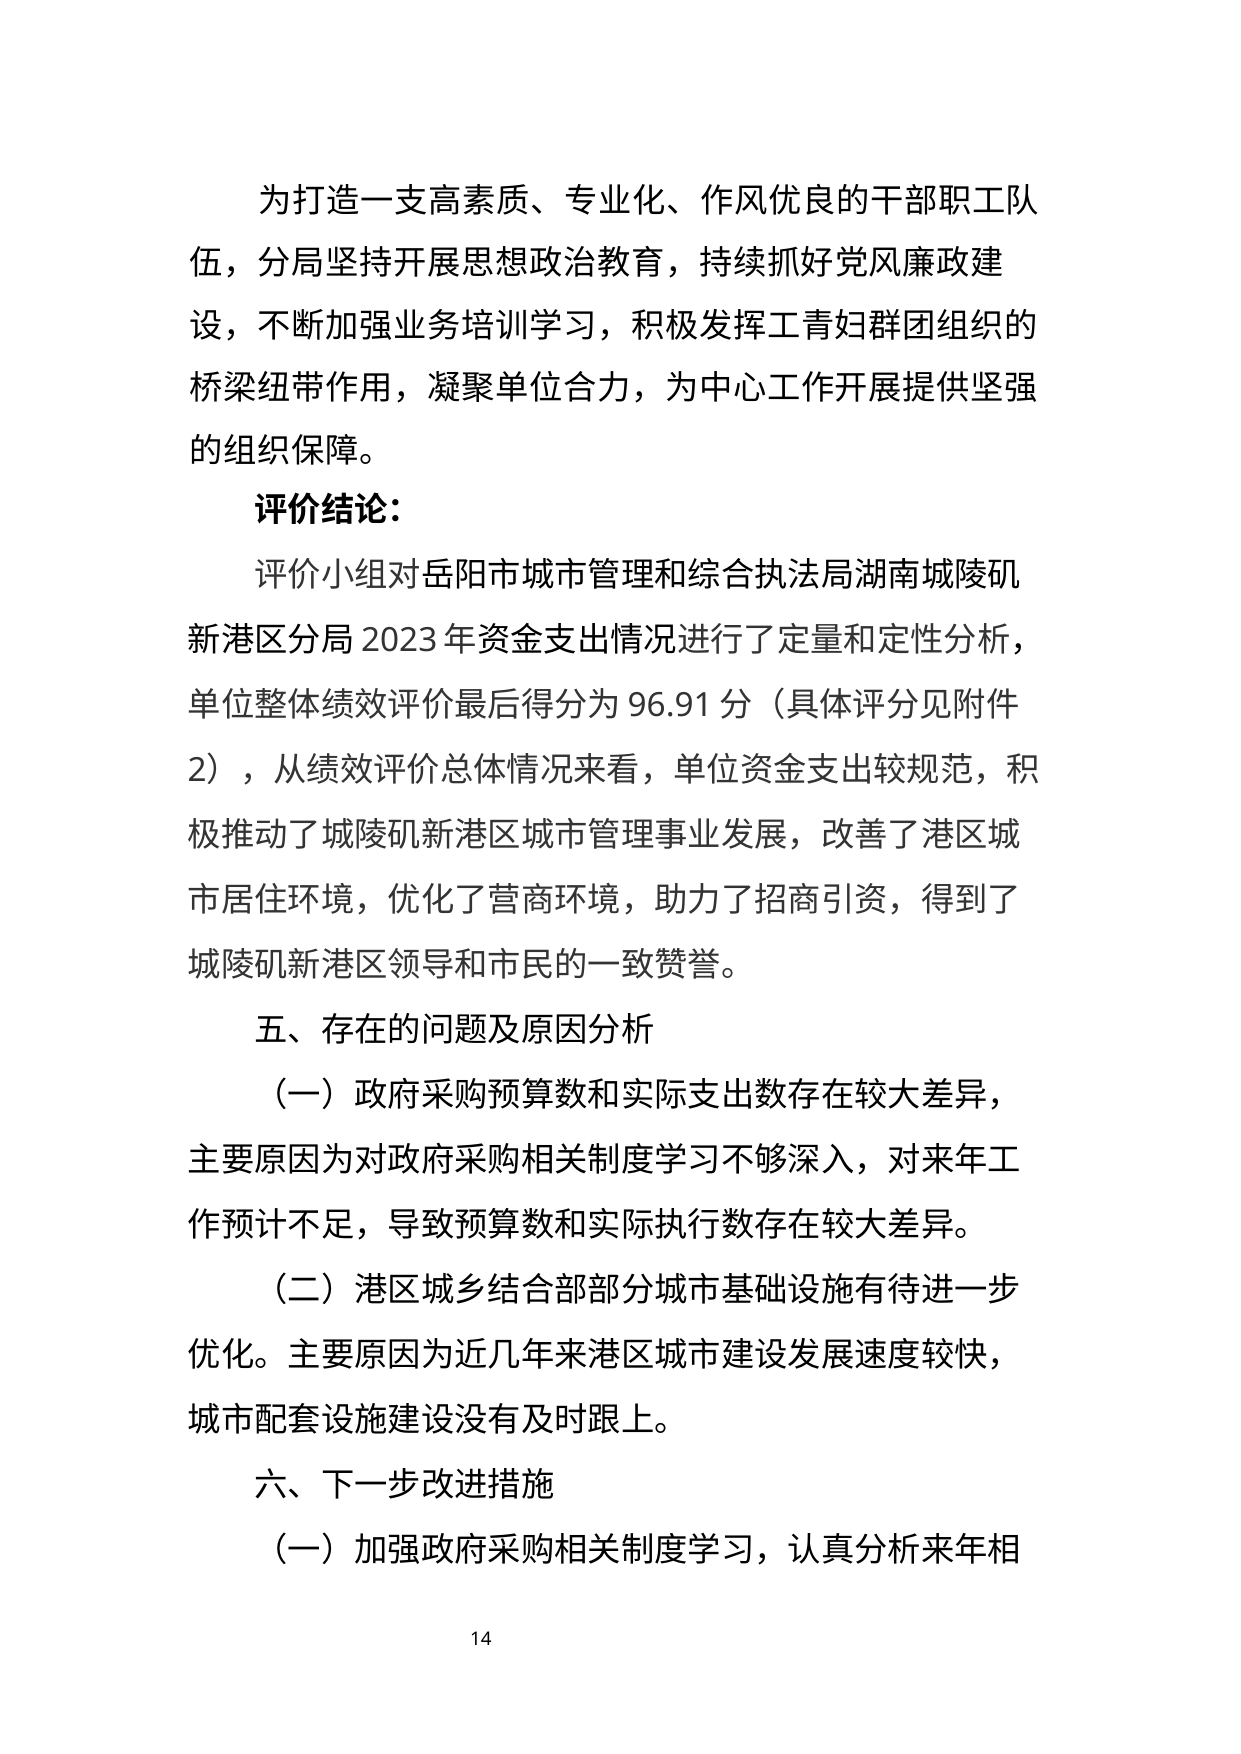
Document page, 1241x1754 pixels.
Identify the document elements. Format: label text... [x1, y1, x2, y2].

list 下一步改进措施 [187, 1449, 1053, 1514]
list 五、存在的问题及原因分析 [187, 994, 1053, 1059]
text （一）政府采购预算数和实际支出数存在较大差异，主要原因为对政府采购相关制度学习不够深入，对来年工作预计不足，导致预算数和实际执行数存在较大差异。 [187, 1059, 1053, 1254]
text （二）港区城乡结合部部分城市基础设施有待进一步优化。主要原因为近几年来港区城市建设发展速度较快，城市配套设施建设没有及时跟上。 [187, 1254, 1053, 1449]
text 评价结论： [187, 474, 1053, 539]
text 评价小组对岳阳市城市管理和综合执法局湖南城陵矶新港区分局2023年资金支出情况进行了定量和定性分析，单位整体绩效评价最后得分为96.91分（具体评分见附件2），从绩效评价总体情况来看，单位资金支出较规范，积极推动了城陵矶新港区城市管理事业发展，改善了港区城市居住环境，优化了营商环境，助力了招商引资，得到了城陵矶新港区领导和市民的一致赞誉。 [187, 539, 1053, 994]
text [187, 1514, 1053, 1579]
text 为打造一支高素质、专业化、作风优良的干部职工队伍，分局坚持开展思想政治教育，持续抓好党风廉政建设，不断加强业务培训学习，积极发挥工青妇群团组织的桥梁纽带作用，凝聚单位合力，为中心工作开展提供坚强的组织保障。 [189, 162, 1052, 474]
